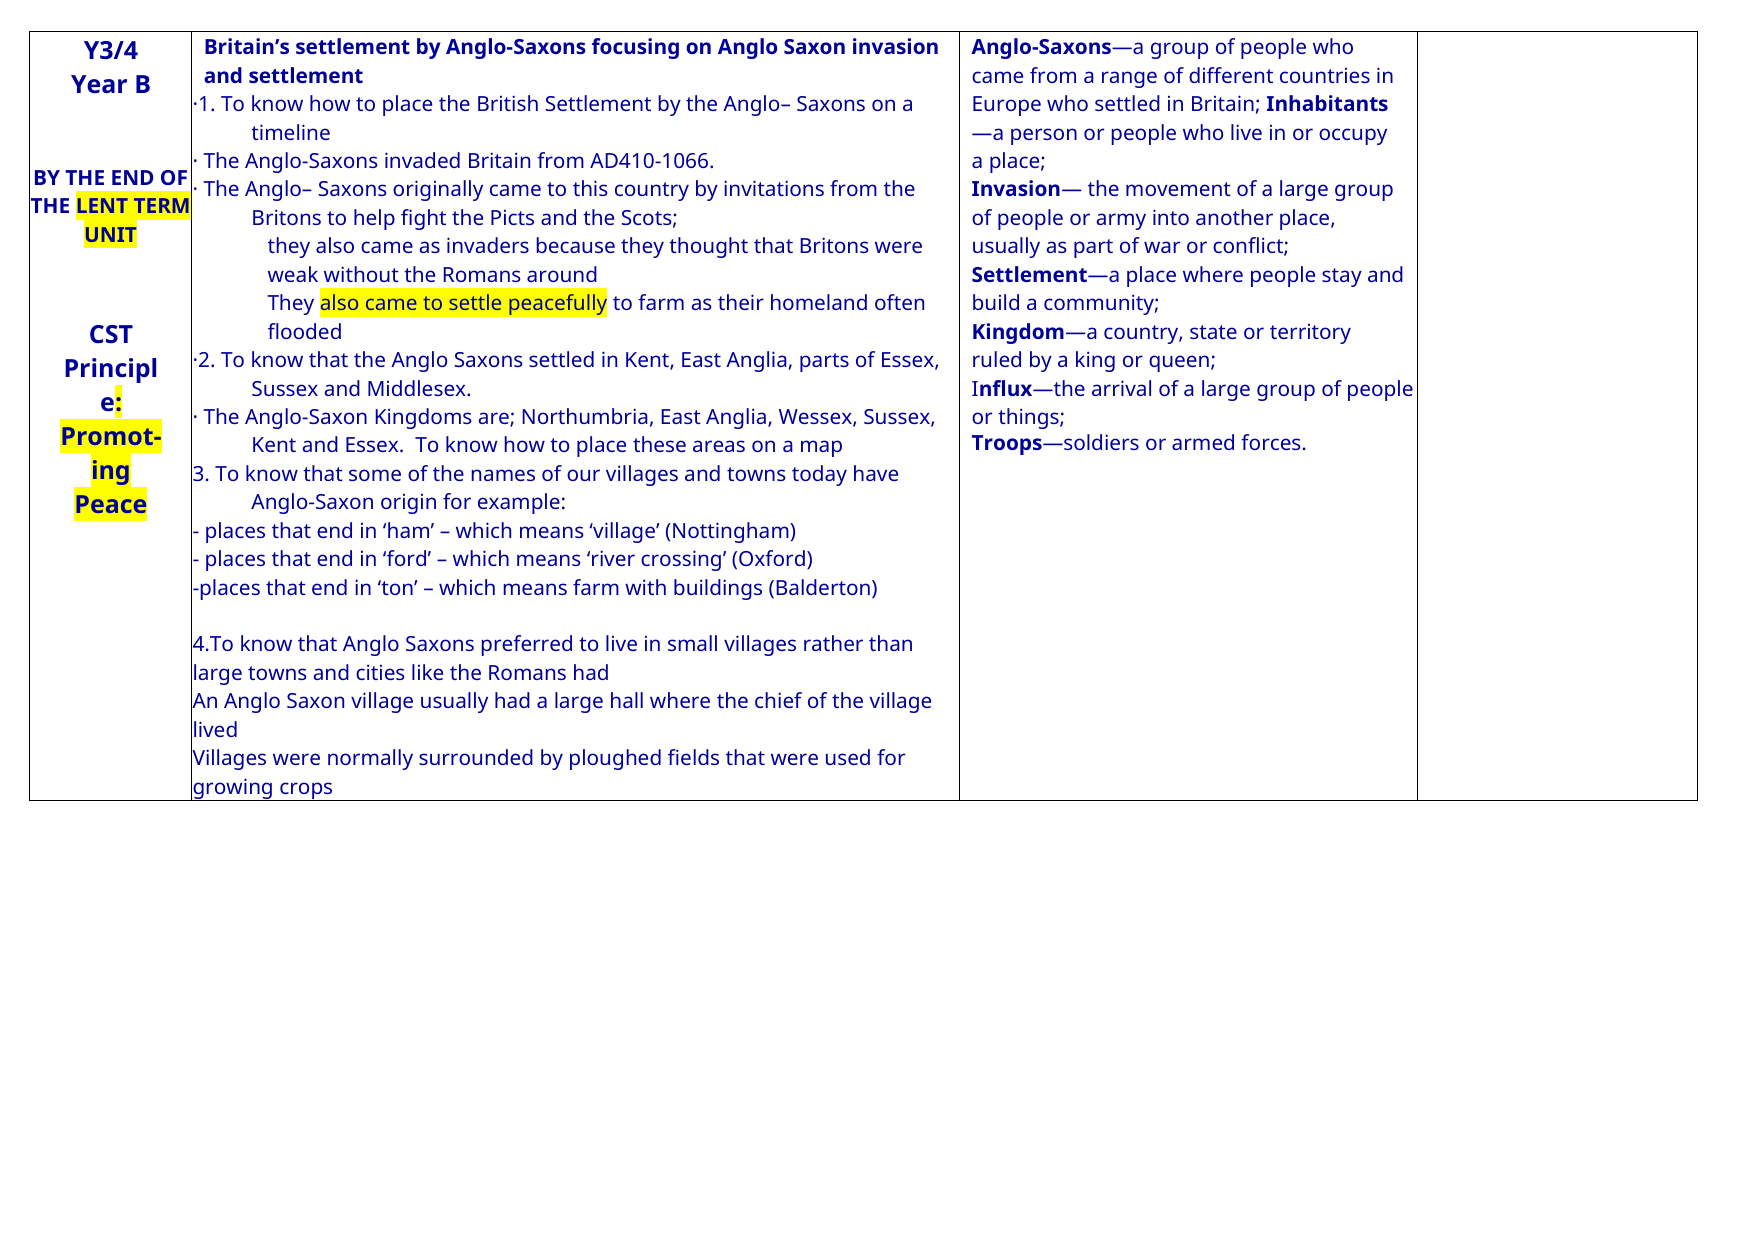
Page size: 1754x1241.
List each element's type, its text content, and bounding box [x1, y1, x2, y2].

table_cell Britain’s settlement by Anglo-Saxons focusing on Anglo Saxon invasion and settlement ·1. To know how to place the British Settlement by the Anglo– Saxons on a timeline · The Anglo-Saxons invaded Britain from AD410-1066. · The Anglo– Saxons originally came to this country by invitations from the Britons to help fight the Picts and the Scots; they also came as invaders because they thought that Britons were weak without the Romans around They also came to settle peacefully to farm as their homeland often flooded ·2. To know that the Anglo Saxons settled in Kent, East Anglia, parts of Essex, Sussex and Middlesex. · The Anglo-Saxon Kingdoms are; Northumbria, East Anglia, Wessex, Sussex, Kent and Essex. To know how to place these areas on a map 3. To know that some of the names of our villages and towns today have Anglo-Saxon origin for example: - places that end in ‘ham’ – which means ‘village’ (Nottingham) - places that end in ‘ford’ – which means ‘river crossing’ (Oxford) -places that end in ‘ton’ – which means farm with buildings (Balderton) 4.To know that Anglo Saxons preferred to live in small villages rather than large towns and cities like the Romans had An Anglo Saxon village usually had a large hall where the chief of the village lived Villages were normally surrounded by ploughed fields that were used for growing crops [192, 32, 959, 800]
table_cell Y3/4 Year B BY THE END OF THE LENT TERM UNIT CST Principle: Promot-ing Peace [30, 32, 191, 800]
table_cell Anglo-Saxons—a group of people who came from a range of different countries in Europe who settled in Britain; Inhabitants—a person or people who live in or occupy a place; Invasion— the movement of a large group of people or army into another place, usually as part of war or conflict; Settlement—a place where people stay and build a community; Kingdom—a country, state or territory ruled by a king or queen; Influx—the arrival of a large group of people or things; Troops—soldiers or armed forces. [960, 32, 1417, 800]
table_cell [1418, 32, 1697, 800]
